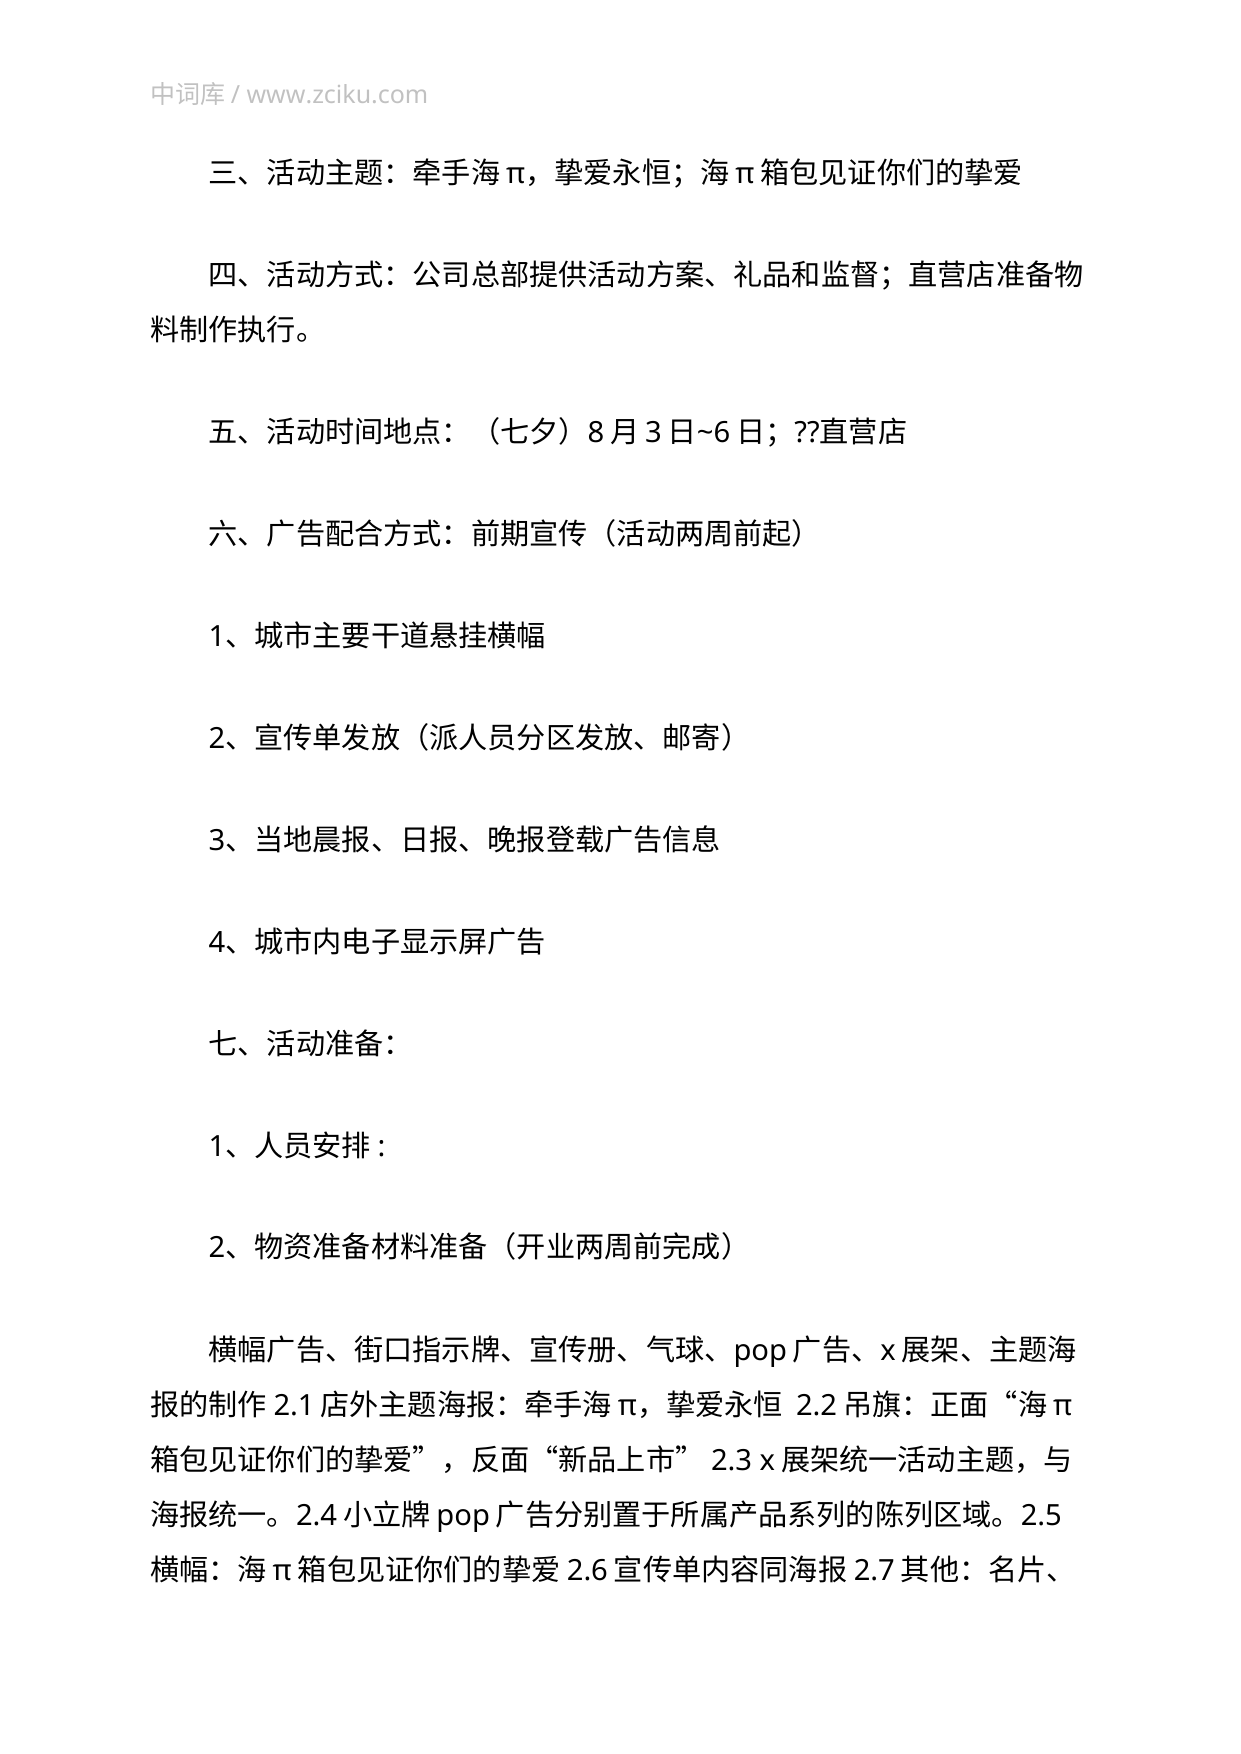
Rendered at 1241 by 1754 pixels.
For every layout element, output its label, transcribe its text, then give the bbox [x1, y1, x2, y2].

text 四、活动方式：公司总部提供活动方案、礼品和监督；直营店准备物料制作执行。 [150, 252, 1090, 349]
text 3、当地晨报、日报、晚报登载广告信息 [150, 816, 1090, 859]
text 2、宣传单发放（派人员分区发放、邮寄） [150, 714, 1090, 757]
text 2、物资准备材料准备（开业两周前完成） [150, 1224, 1090, 1266]
text 五、活动时间地点：（七夕）8月3日~6日；??直营店 [150, 409, 1090, 451]
text 六、广告配合方式：前期宣传（活动两周前起） [150, 511, 1090, 553]
text 三、活动主题：牵手海π，挚爱永恒；海π箱包见证你们的挚爱 [150, 150, 1090, 192]
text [150, 1326, 1090, 1588]
text 4、城市内电子显示屏广告 [150, 918, 1090, 961]
text 1、城市主要干道悬挂横幅 [150, 612, 1090, 655]
text 七、活动准备： [150, 1020, 1090, 1063]
text 1、人员安排 : [150, 1122, 1090, 1164]
